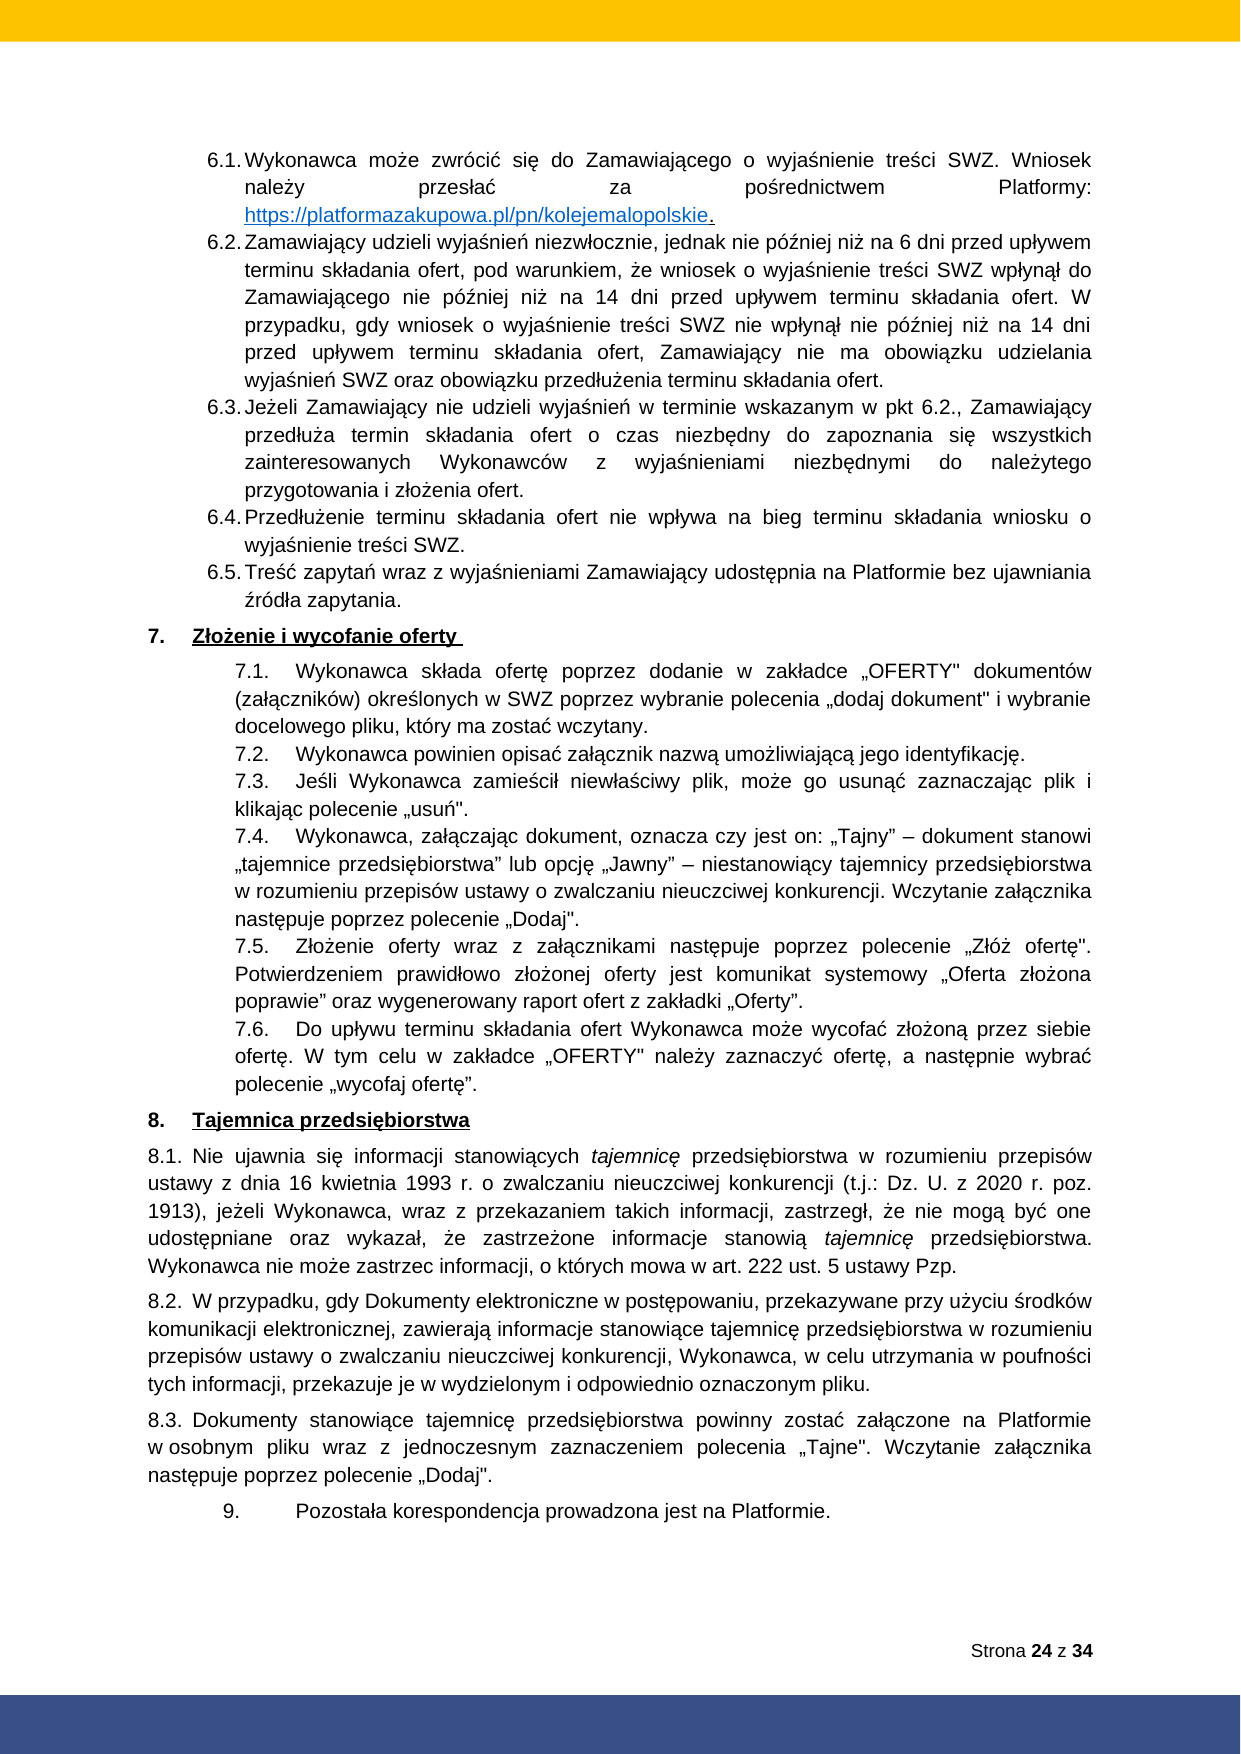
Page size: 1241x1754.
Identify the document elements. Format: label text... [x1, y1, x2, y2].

list Złożenie oferty wraz z załącznikami następuje poprzez polecenie „Złóż ofertę". Potwierdzeniem prawidłowo złożonej oferty jest komunikat systemowy „Oferta złożona poprawie” oraz wygenerowany raport ofert z zakładki „Oferty”. [234, 934, 1092, 1013]
list Nie ujawnia się informacji stanowiących tajemnicę przedsiębiorstwa w rozumieniu przepisów ustawy z dnia 16 kwietnia 1993 r. o zwalczaniu nieuczciwej konkurencji (t.j.: Dz. U. z 2020 r. poz. 1913), jeżeli Wykonawca, wraz z przekazaniem takich informacji, zastrzegł, że nie mogą być one udostępniane oraz wykazał, że zastrzeżone informacje stanowią tajemnicę przedsiębiorstwa. Wykonawca nie może zastrzec informacji, o których mowa w art. 222 ust. 5 ustawy Pzp. [148, 1143, 1092, 1277]
list Wykonawca powinien opisać załącznik nazwą umożliwiającą jego identyfikację. [234, 742, 1092, 766]
list Zamawiający udzieli wyjaśnień niezwłocznie, jednak nie później niż na 6 dni przed upływem terminu składania ofert, pod warunkiem, że wniosek o wyjaśnienie treści SWZ wpłynął do Zamawiającego nie później niż na 14 dni przed upływem terminu składania ofert. W przypadku, gdy wniosek o wyjaśnienie treści SWZ nie wpłynął nie później niż na 14 dni przed upływem terminu składania ofert, Zamawiający nie ma obowiązku udzielania wyjaśnień SWZ oraz obowiązku przedłużenia terminu składania ofert. [207, 230, 1092, 392]
list Wykonawca składa ofertę poprzez dodanie w zakładce „OFERTY" dokumentów (załączników) określonych w SWZ poprzez wybranie polecenia „dodaj dokument" i wybranie docelowego pliku, który ma zostać wczytany. [234, 659, 1092, 738]
list Dokumenty stanowiące tajemnicę przedsiębiorstwa powinny zostać załączone na Platformie w osobnym pliku wraz z jednoczesnym zaznaczeniem polecenia „Tajne". Wczytanie załącznika następuje poprzez polecenie „Dodaj". [148, 1408, 1092, 1487]
list Jeśli Wykonawca zamieścił niewłaściwy plik, może go usunąć zaznaczając plik i klikając polecenie „usuń". [234, 769, 1092, 821]
list Treść zapytań wraz z wyjaśnieniami Zamawiający udostępnia na Platformie bez ujawniania źródła zapytania. [207, 560, 1092, 612]
list Wykonawca, załączając dokument, oznacza czy jest on: „Tajny” – dokument stanowi „tajemnice przedsiębiorstwa” lub opcję „Jawny” – niestanowiący tajemnicy przedsiębiorstwa w rozumieniu przepisów ustawy o zwalczaniu nieuczciwej konkurencji. Wczytanie załącznika następuje poprzez polecenie „Dodaj". [234, 824, 1092, 931]
list Tajemnica przedsiębiorstwa [148, 1108, 1092, 1132]
list W przypadku, gdy Dokumenty elektroniczne w postępowaniu, przekazywane przy użyciu środków komunikacji elektronicznej, zawierają informacje stanowiące tajemnicę przedsiębiorstwa w rozumieniu przepisów ustawy o zwalczaniu nieuczciwej konkurencji, Wykonawca, w celu utrzymania w poufności tych informacji, przekazuje je w wydzielonym i odpowiednio oznaczonym pliku. [148, 1289, 1092, 1396]
list Wykonawca może zwrócić się do Zamawiającego o wyjaśnienie treści SWZ. Wniosek należy przesłać za pośrednictwem Platformy: https://platformazakupowa.pl/pn/kolejemalopolskie. [207, 148, 1092, 227]
list Złożenie i wycofanie oferty [148, 623, 1092, 647]
list Do upływu terminu składania ofert Wykonawca może wycofać złożoną przez siebie ofertę. W tym celu w zakładce „OFERTY" należy zaznaczyć ofertę, a następnie wybrać polecenie „wycofaj ofertę”. [234, 1017, 1092, 1096]
list Przedłużenie terminu składania ofert nie wpływa na bieg terminu składania wniosku o wyjaśnienie treści SWZ. [207, 505, 1092, 557]
list Jeżeli Zamawiający nie udzieli wyjaśnień w terminie wskazanym w pkt 6.2., Zamawiający przedłuża termin składania ofert o czas niezbędny do zapoznania się wszystkich zainteresowanych Wykonawców z wyjaśnieniami niezbędnymi do należytego przygotowania i złożenia ofert. [207, 395, 1092, 502]
list Pozostała korespondencja prowadzona jest na Platformie. [223, 1498, 1092, 1522]
